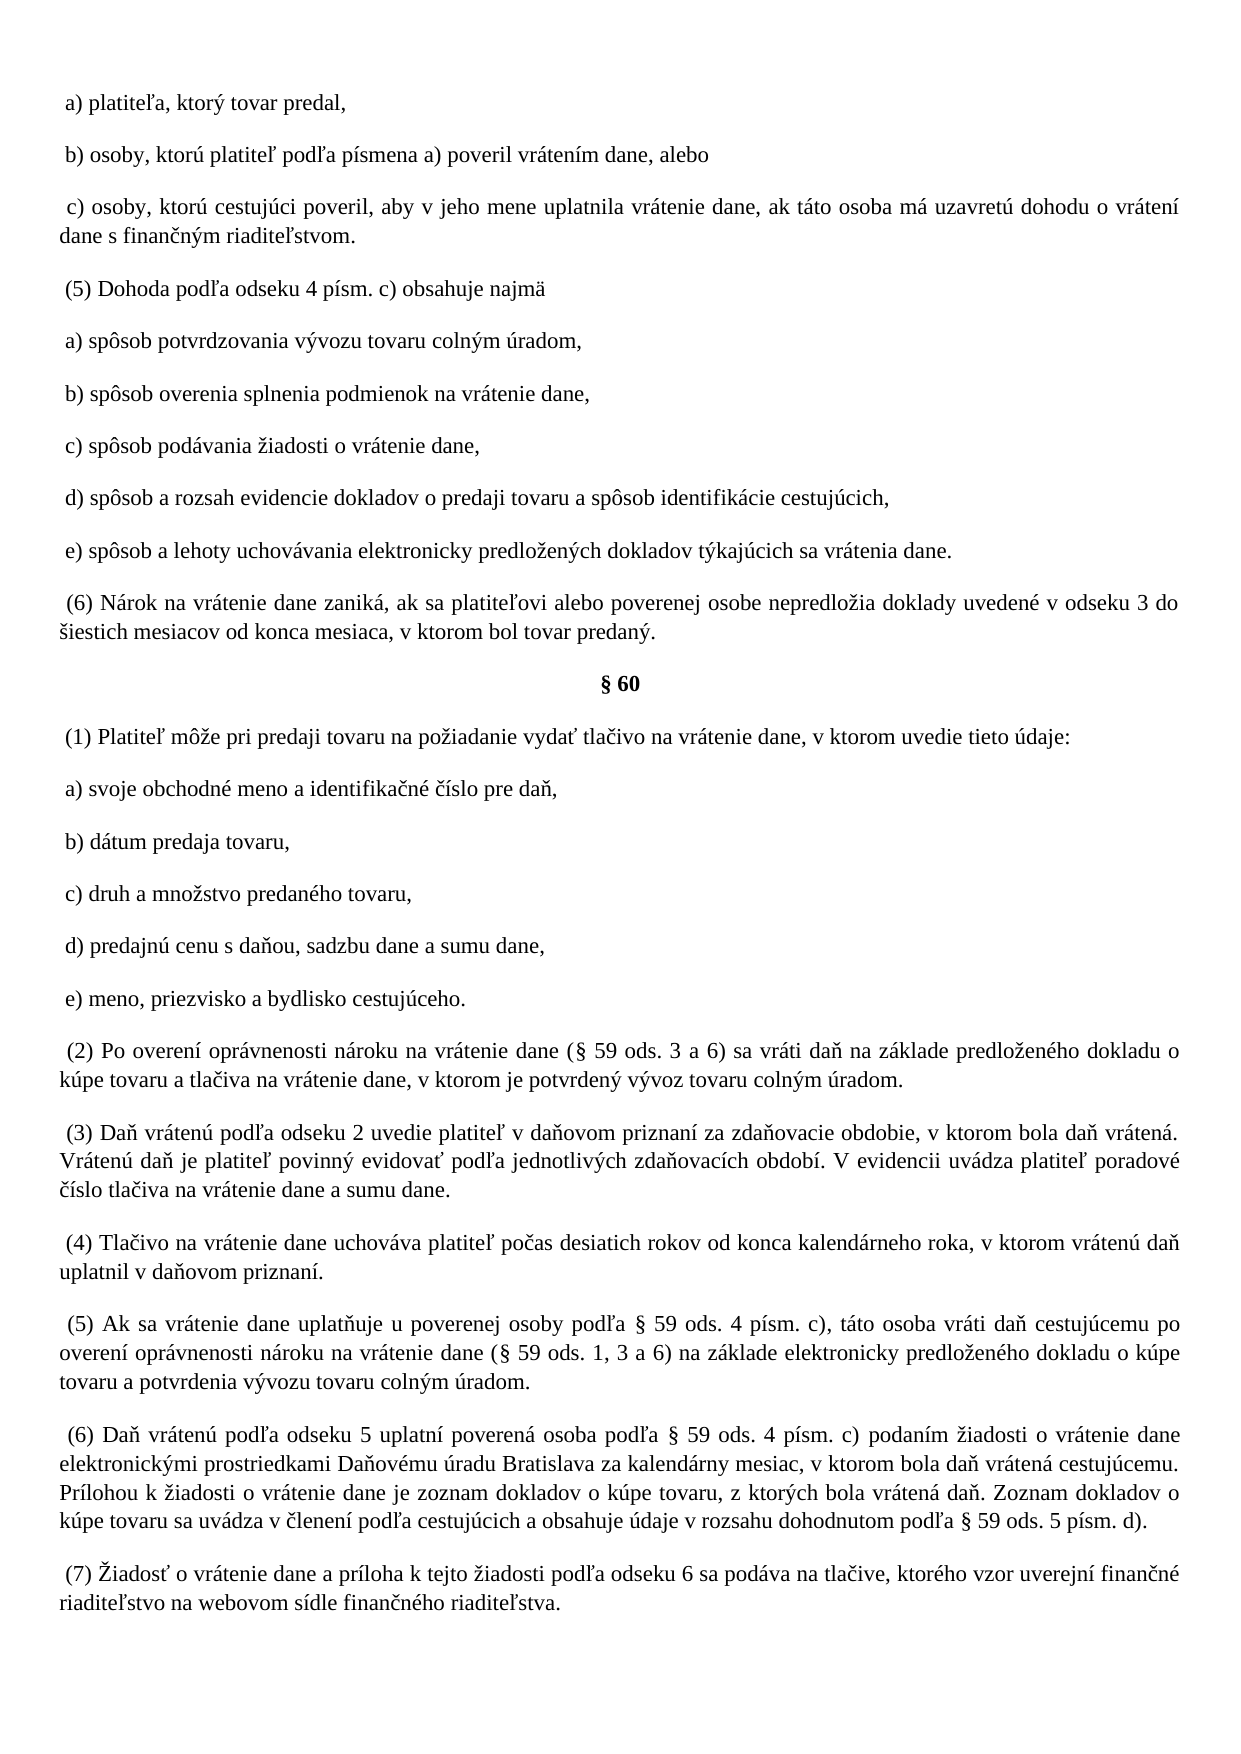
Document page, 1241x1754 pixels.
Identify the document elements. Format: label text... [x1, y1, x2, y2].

text e) spôsob a lehoty uchovávania elektronicky predložených dokladov týkajúcich sa vrátenia dane. [59, 537, 1181, 563]
text c) druh a množstvo predaného tovaru, [59, 880, 1181, 906]
text d) spôsob a rozsah evidencie dokladov o predaji tovaru a spôsob identifikácie cestujúcich, [59, 484, 1181, 511]
text d) predajnú cenu s daňou, sadzbu dane a sumu dane, [59, 932, 1181, 959]
text b) spôsob overenia splnenia podmienok na vrátenie dane, [59, 379, 1181, 406]
text (3) Daň vrátenú podľa odseku 2 uvedie platiteľ v daňovom priznaní za zdaňovacie obdobie, v ktorom bola daň vrátená. Vrátenú daň je platiteľ povinný evidovať podľa jednotlivých zdaňovacích období. V evidencii uvádza platiteľ poradové číslo tlačiva na vrátenie dane a sumu dane. [59, 1119, 1181, 1203]
text b) dátum predaja tovaru, [59, 828, 1181, 854]
text (4) Tlačivo na vrátenie dane uchováva platiteľ počas desiatich rokov od konca kalendárneho roka, v ktorom vrátenú daň uplatnil v daňovom priznaní. [59, 1229, 1181, 1284]
text a) svoje obchodné meno a identifikačné číslo pre daň, [59, 775, 1181, 802]
text a) platiteľa, ktorý tovar predal, [59, 89, 1181, 115]
text (6) Nárok na vrátenie dane zaniká, ak sa platiteľovi alebo poverenej osobe nepredložia doklady uvedené v odseku 3 do šiestich mesiacov od konca mesiaca, v ktorom bol tovar predaný. [59, 589, 1181, 644]
text b) osoby, ktorú platiteľ podľa písmena a) poveril vrátením dane, alebo [59, 141, 1181, 167]
text c) spôsob podávania žiadosti o vrátenie dane, [59, 432, 1181, 458]
text (5) Dohoda podľa odseku 4 písm. c) obsahuje najmä [59, 275, 1181, 301]
text § 60 [59, 671, 1181, 697]
text e) meno, priezvisko a bydlisko cestujúceho. [59, 985, 1181, 1011]
text (2) Po overení oprávnenosti nároku na vrátenie dane (§ 59 ods. 3 a 6) sa vráti daň na základe predloženého dokladu o kúpe tovaru a tlačiva na vrátenie dane, v ktorom je potvrdený vývoz tovaru colným úradom. [59, 1037, 1181, 1093]
text (5) Ak sa vrátenie dane uplatňuje u poverenej osoby podľa § 59 ods. 4 písm. c), táto osoba vráti daň cestujúcemu po overení oprávnenosti nároku na vrátenie dane (§ 59 ods. 1, 3 a 6) na základe elektronicky predloženého dokladu o kúpe tovaru a potvrdenia vývozu tovaru colným úradom. [59, 1310, 1181, 1394]
text c) osoby, ktorú cestujúci poveril, aby v jeho mene uplatnila vrátenie dane, ak táto osoba má uzavretú dohodu o vrátení dane s finančným riaditeľstvom. [59, 193, 1181, 249]
text a) spôsob potvrdzovania vývozu tovaru colným úradom, [59, 327, 1181, 353]
text (1) Platiteľ môže pri predaji tovaru na požiadanie vydať tlačivo na vrátenie dane, v ktorom uvedie tieto údaje: [59, 723, 1181, 749]
text (6) Daň vrátenú podľa odseku 5 uplatní poverená osoba podľa § 59 ods. 4 písm. c) podaním žiadosti o vrátenie dane elektronickými prostriedkami Daňovému úradu Bratislava za kalendárny mesiac, v ktorom bola daň vrátená cestujúcemu. Prílohou k žiadosti o vrátenie dane je zoznam dokladov o kúpe tovaru, z ktorých bola vrátená daň. Zoznam dokladov o kúpe tovaru sa uvádza v členení podľa cestujúcich a obsahuje údaje v rozsahu dohodnutom podľa § 59 ods. 5 písm. d). [59, 1421, 1181, 1534]
text (7) Žiadosť o vrátenie dane a príloha k tejto žiadosti podľa odseku 6 sa podáva na tlačive, ktorého vzor uverejní finančné riaditeľstvo na webovom sídle finančného riaditeľstva. [59, 1560, 1181, 1615]
